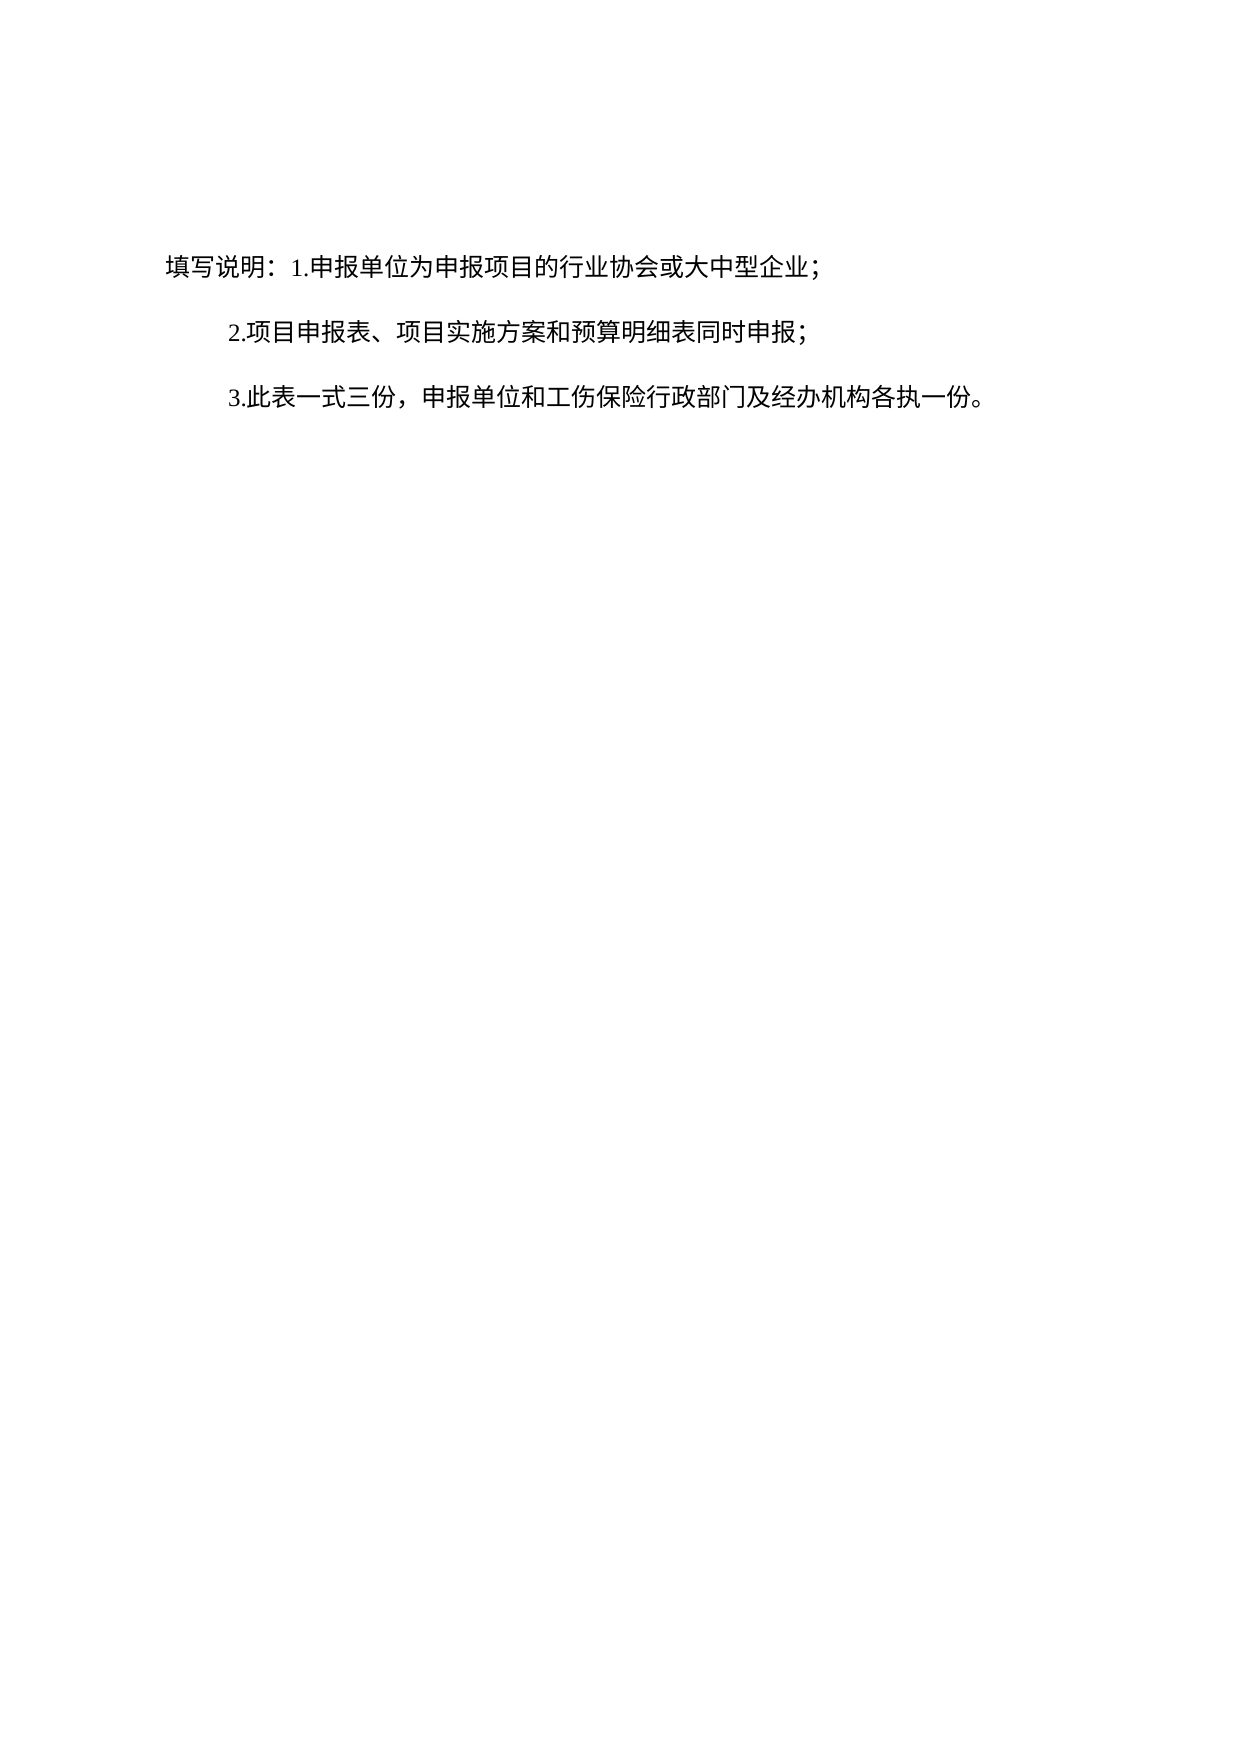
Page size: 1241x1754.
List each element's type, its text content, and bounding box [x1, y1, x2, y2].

text 2.项目申报表、项目实施方案和预算明细表同时申报； [165, 298, 1087, 363]
text 填写说明：1.申报单位为申报项目的行业协会或大中型企业； [165, 233, 1087, 298]
text 3.此表一式三份，申报单位和工伤保险行政部门及经办机构各执一份。 [165, 363, 1087, 428]
